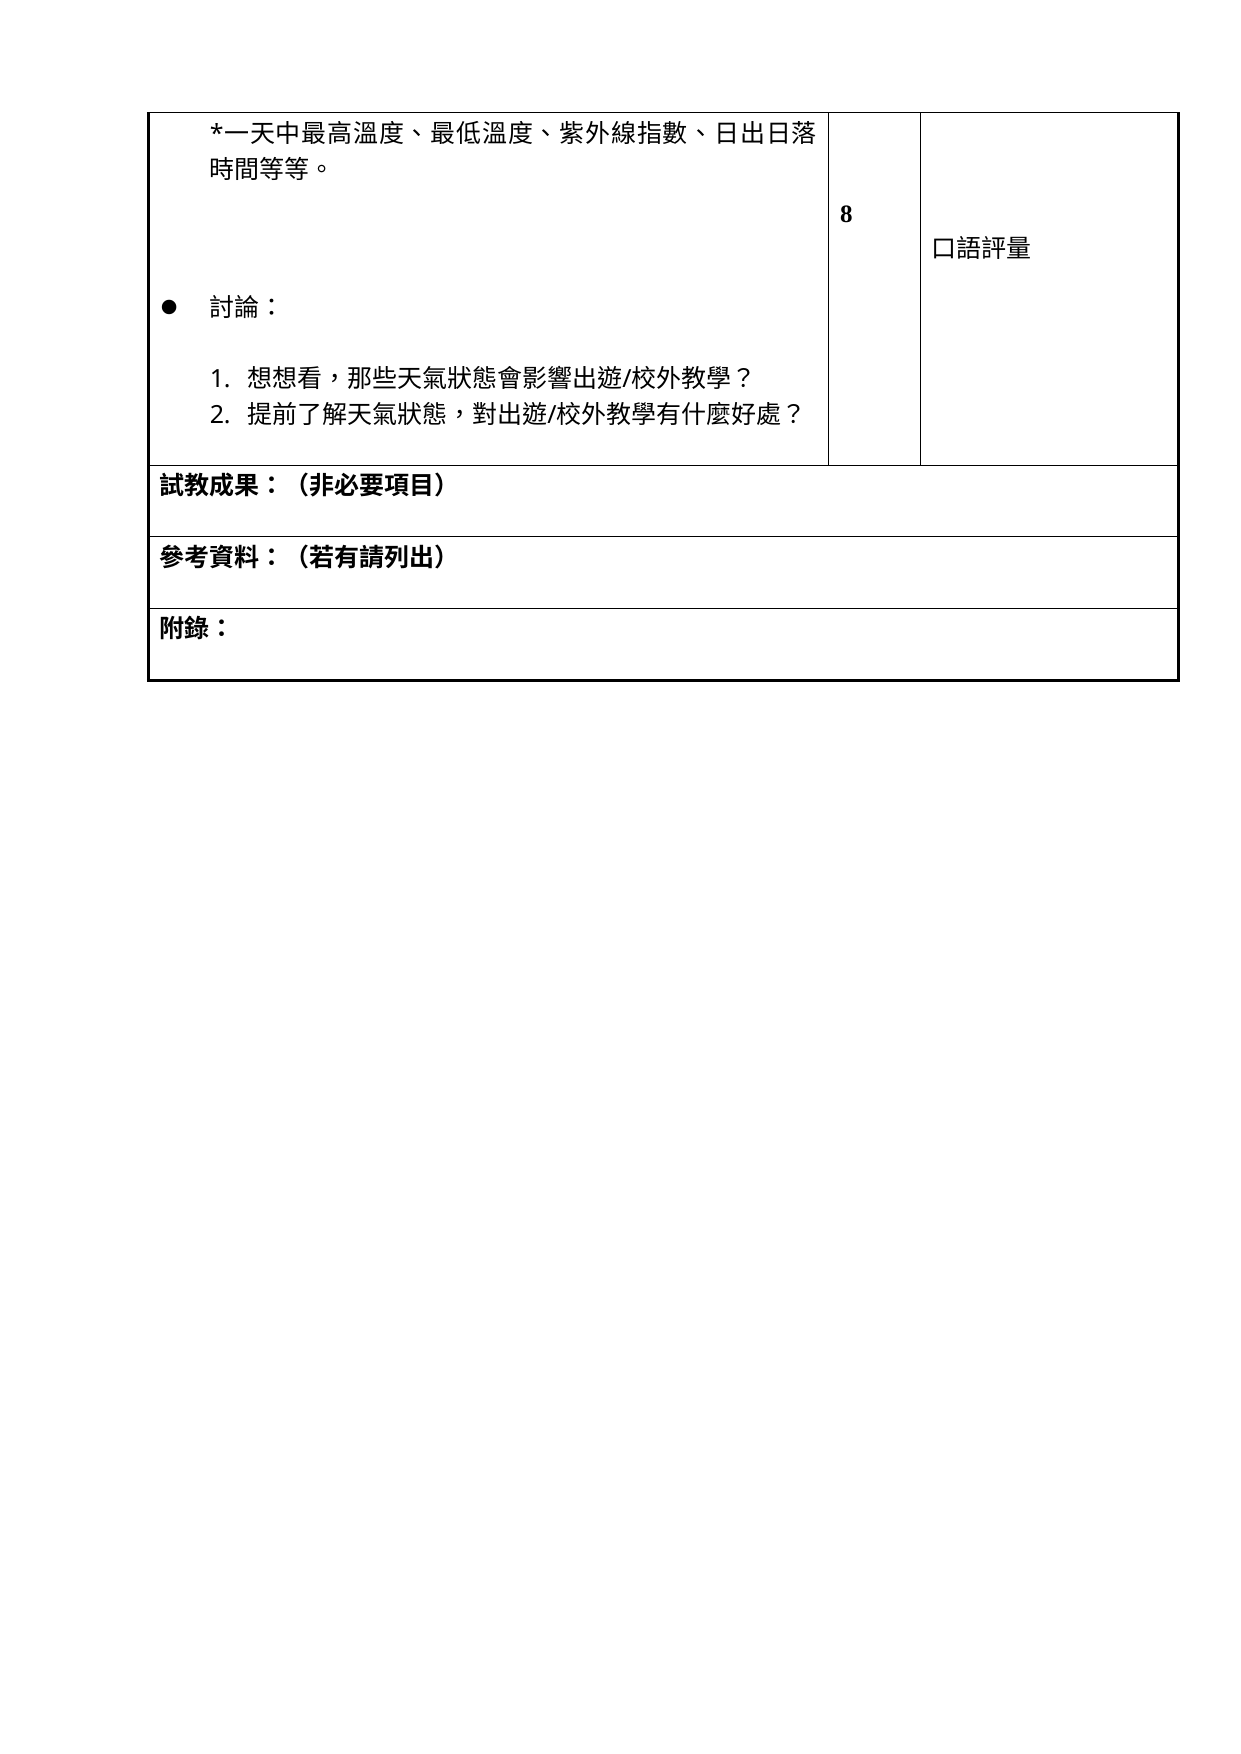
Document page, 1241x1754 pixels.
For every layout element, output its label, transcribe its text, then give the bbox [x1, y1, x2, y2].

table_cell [150, 113, 828, 465]
table_cell 1 3 8 20 8 [829, 113, 920, 465]
table_cell 試教成果：（非必要項目） [150, 466, 1177, 536]
table_cell 學習單 口語評量 [921, 113, 1177, 465]
table_cell 參考資料：（若有請列出） [150, 537, 1177, 607]
table_cell 附錄： [150, 609, 1177, 679]
